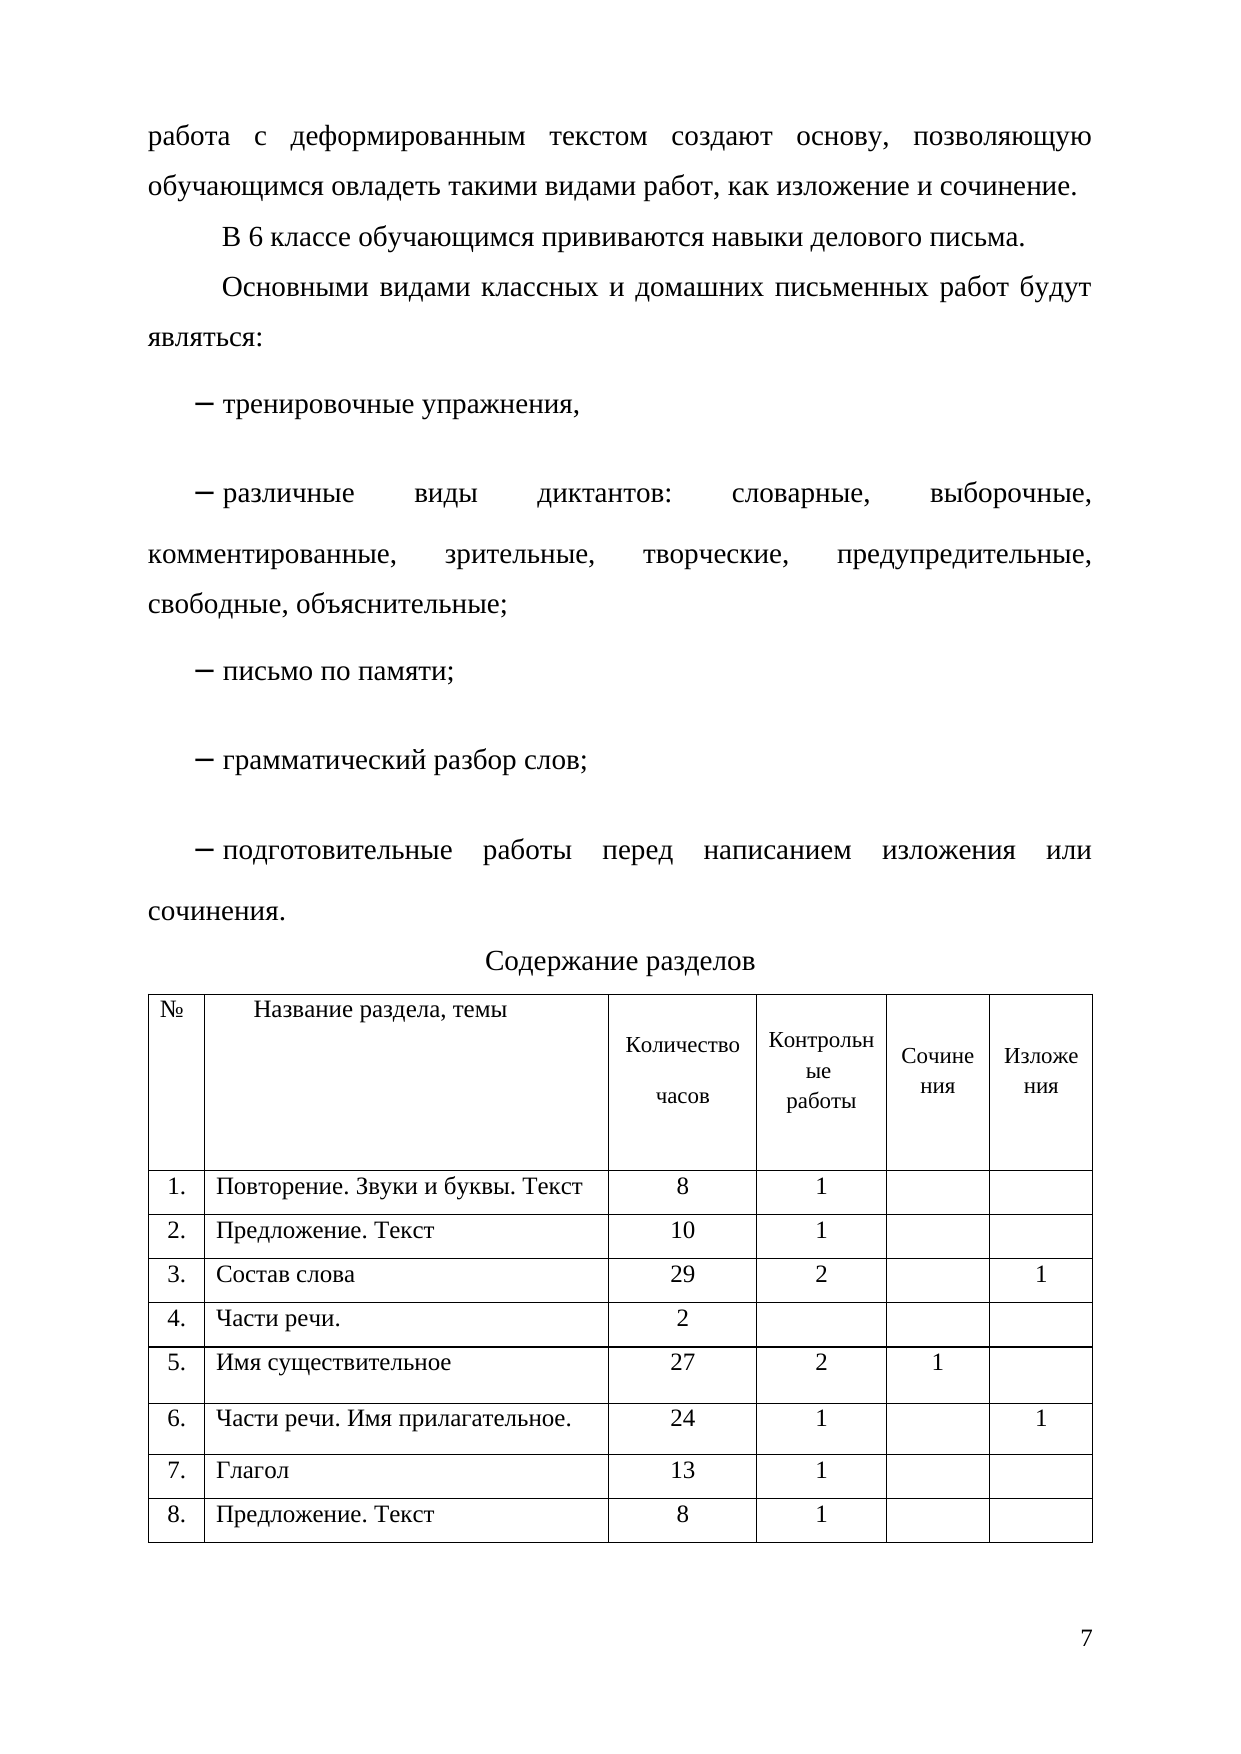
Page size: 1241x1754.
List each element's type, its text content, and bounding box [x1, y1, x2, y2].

table_cell 1 [757, 1404, 886, 1454]
table_cell 8 [609, 1171, 756, 1214]
table_cell [990, 1499, 1092, 1542]
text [148, 118, 1092, 202]
table_cell [990, 1455, 1092, 1498]
table_cell 27 [609, 1348, 756, 1402]
table_cell 1 [757, 1171, 886, 1214]
text В 6 классе обучающимся прививаются навыки делового письма. [148, 219, 1092, 252]
list тренировочные упражнения, [148, 370, 1092, 430]
list различные виды диктантов: словарные, выборочные, комментированные, зрительные, творческие, предупредительные, свободные, объяснительные; [148, 460, 1092, 620]
table_cell 8 [609, 1499, 756, 1542]
table_cell [887, 1215, 989, 1258]
table_cell [990, 1215, 1092, 1258]
table_cell [887, 1171, 989, 1214]
table_header № [149, 995, 204, 1170]
table_cell 2 [609, 1303, 756, 1346]
table_cell 24 [609, 1404, 756, 1454]
table_cell [887, 1259, 989, 1302]
table_cell 29 [609, 1259, 756, 1302]
table_cell 6. [149, 1404, 204, 1454]
table_cell 1 [990, 1259, 1092, 1302]
table_header Сочинения [887, 995, 989, 1170]
table_cell [990, 1171, 1092, 1214]
table_cell [757, 1303, 886, 1346]
table_cell [990, 1348, 1092, 1402]
table_header Контрольные работы [757, 995, 886, 1170]
text Основными видами классных и домашних письменных работ будут являться: [148, 269, 1092, 353]
table_header Изложения [990, 995, 1092, 1170]
table_cell Предложение. Текст [205, 1215, 608, 1258]
table_cell Части речи. Имя прилагательное. [205, 1404, 608, 1454]
table_cell Состав слова [205, 1259, 608, 1302]
table_cell Части речи. [205, 1303, 608, 1346]
table_cell Повторение. Звуки и буквы. Текст [205, 1171, 608, 1214]
table_cell 1 [757, 1455, 886, 1498]
table_cell 5. [149, 1348, 204, 1402]
table_cell 10 [609, 1215, 756, 1258]
table_cell Имя существительное [205, 1348, 608, 1402]
table_cell 8. [149, 1499, 204, 1542]
table_cell 13 [609, 1455, 756, 1498]
table_cell 4. [149, 1303, 204, 1346]
table_header Название раздела, темы [205, 995, 608, 1170]
table_cell 1 [887, 1348, 989, 1402]
table_cell 1 [990, 1404, 1092, 1454]
list грамматический разбор слов; [148, 727, 1092, 786]
table_cell [887, 1455, 989, 1498]
table_cell Глагол [205, 1455, 608, 1498]
table_cell [887, 1499, 989, 1542]
table_cell 2. [149, 1215, 204, 1258]
table_cell 7. [149, 1455, 204, 1498]
table_cell 3. [149, 1259, 204, 1302]
table_cell 2 [757, 1259, 886, 1302]
table_cell 1 [757, 1215, 886, 1258]
list подготовительные работы перед написанием изложения или сочинения. [148, 816, 1092, 926]
table_cell [990, 1303, 1092, 1346]
table_cell 1. [149, 1171, 204, 1214]
text Содержание разделов [148, 943, 1092, 977]
table_cell Предложение. Текст [205, 1499, 608, 1542]
table_cell 2 [757, 1348, 886, 1402]
table_cell 1 [757, 1499, 886, 1542]
table_cell [887, 1303, 989, 1346]
list письмо по памяти; [148, 637, 1092, 697]
table_cell [887, 1404, 989, 1454]
table_header Количество часов [609, 995, 756, 1170]
